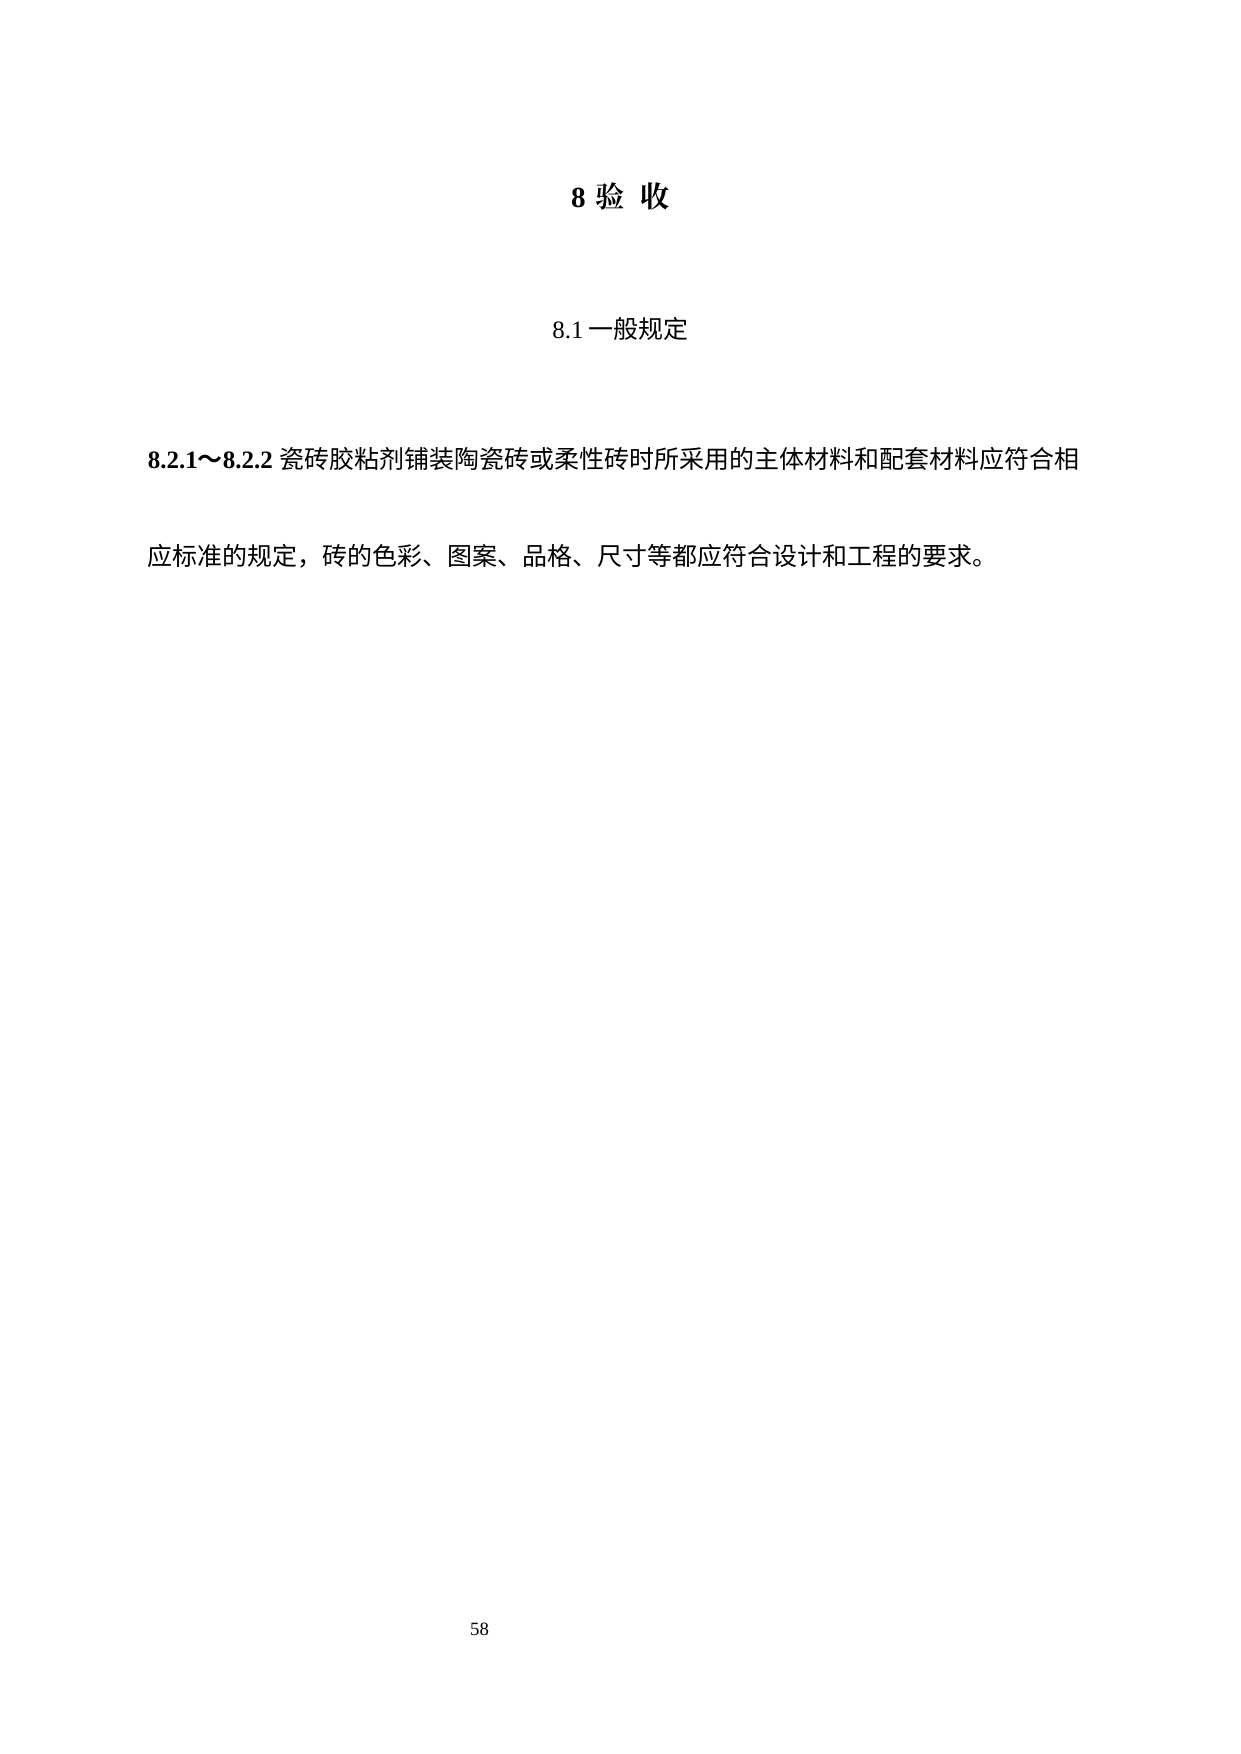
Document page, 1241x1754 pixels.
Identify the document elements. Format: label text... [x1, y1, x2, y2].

subtitle 8 验 收 [148, 162, 1093, 227]
text 8.2.1～8.2.2 瓷砖胶粘剂铺装陶瓷砖或柔性砖时所采用的主体材料和配套材料应符合相应标准的规定，砖的色彩、图案、品格、尺寸等都应符合设计和工程的要求。 [148, 425, 1093, 587]
subtitle 8.1一般规定 [148, 295, 1093, 360]
